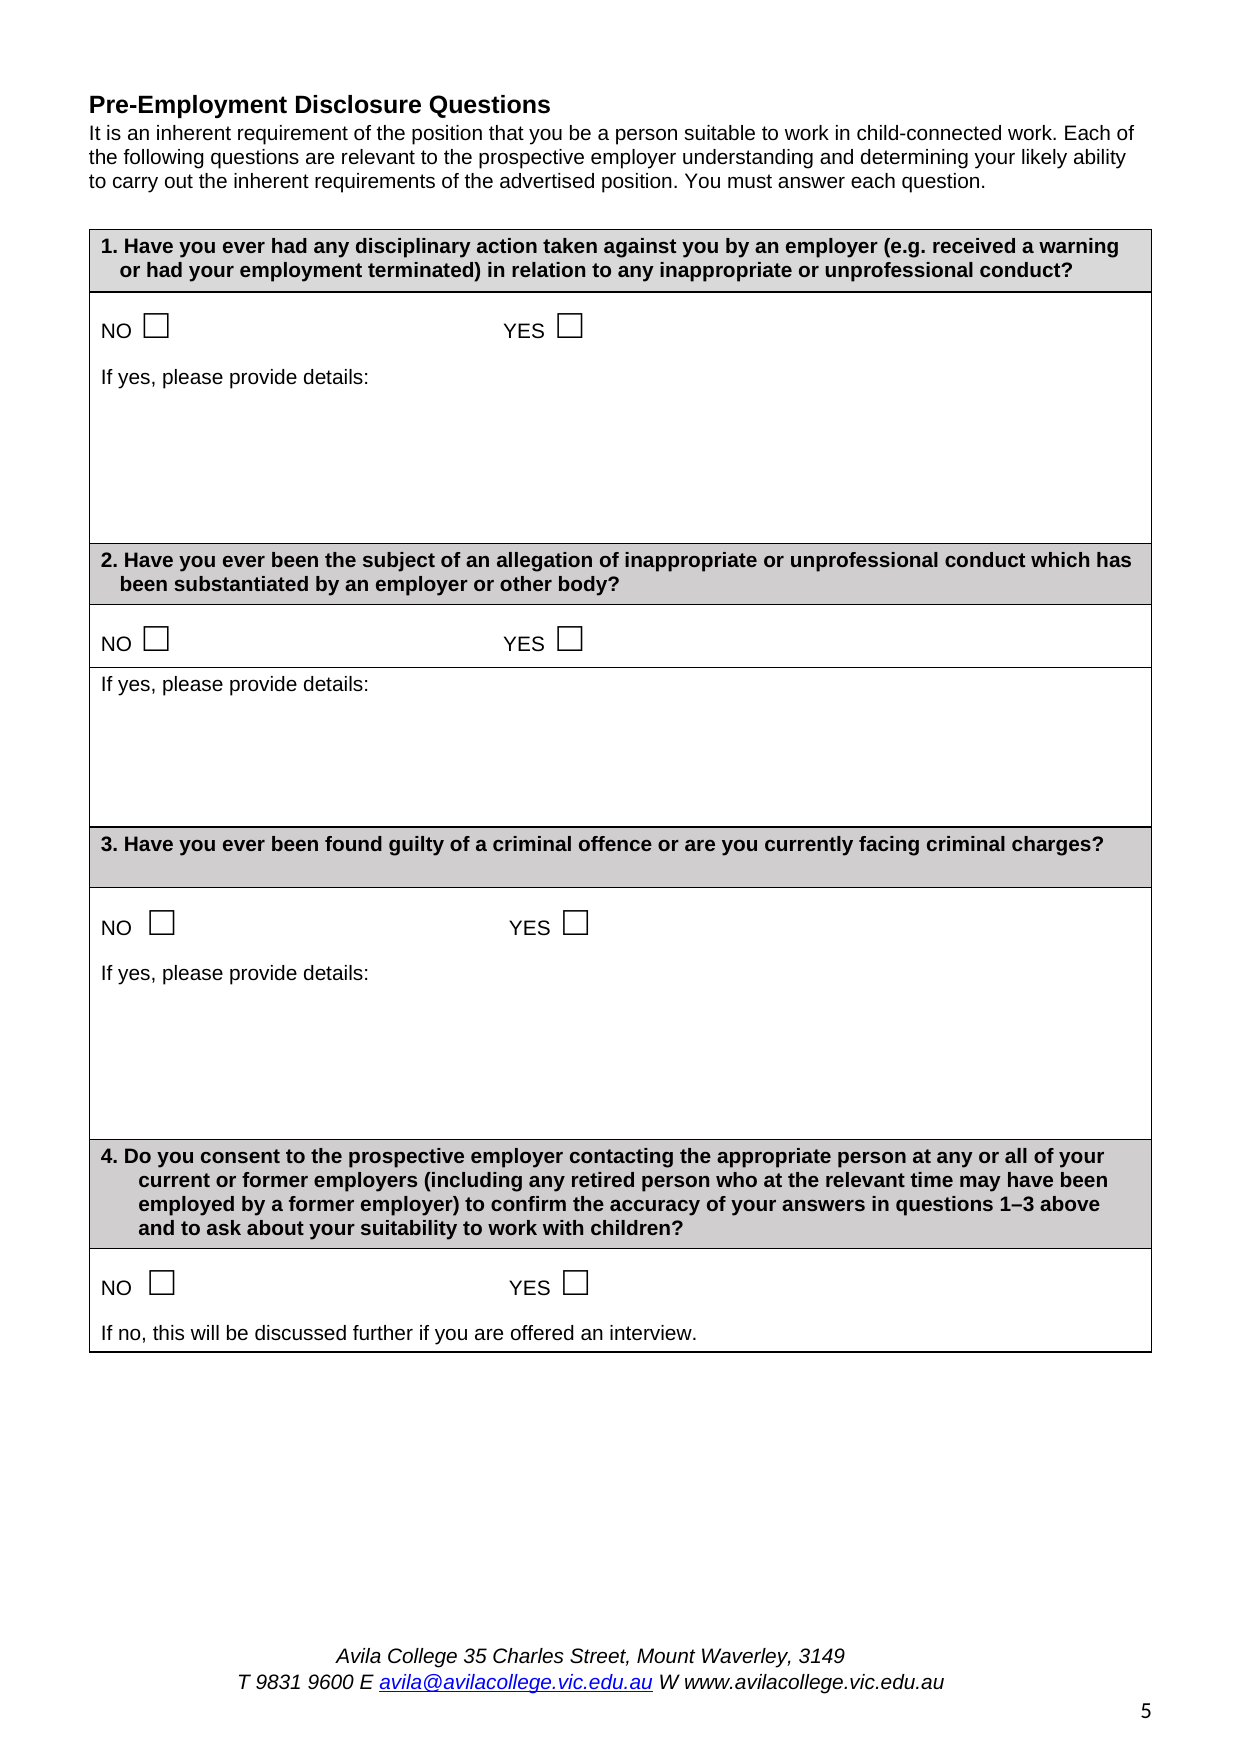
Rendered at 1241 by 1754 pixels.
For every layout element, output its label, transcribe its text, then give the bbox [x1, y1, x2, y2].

text Pre-Employment Disclosure Questionsposition that be person suitable to work with [89, 90, 1152, 119]
table_cell NO □ YES □ [90, 605, 1151, 667]
table_cell 4. Do you consent to the prospective employer contacting the appropriate person at any or all of your current or former employers (including any retired person who at the relevant time may have been employed by a former employer) to confirm the accuracy of your answers in questions 1–3 above and to ask about your suitability to work with children? [90, 1140, 1151, 1248]
table_cell 3. Have you ever been found guilty of a criminal offence or are you currently facing criminal charges? [90, 828, 1151, 887]
table_cell 2. Have you ever been the subject of an allegation of inappropriate or unprofessional conduct which has been substantiated by an employer or other body? [90, 544, 1151, 604]
table_cell NO □ YES □ [90, 1249, 1151, 1311]
table_cell NO □ YES □ [90, 888, 1151, 950]
table_header 1. Have you ever had any disciplinary action taken against you by an employer (e.g. received a warning or had your employment terminated) in relation to any inappropriate or unprofessional conduct? [90, 230, 1151, 291]
table_cell If yes, please provide details: [90, 668, 1151, 826]
text It is an inherent requirement of the position that you be a person suitable to work in child-connected work. Each of the following questions are relevant to the prospective employer understanding and determining your likely ability to carry out the inherent requirements of the advertised position. You must answer each question. [89, 121, 1150, 193]
table_cell If no, this will be discussed further if you are offered an interview. [90, 1317, 1151, 1351]
table_cell NO □ YES □ [90, 293, 1151, 354]
table_cell If yes, please provide details: [90, 361, 1151, 543]
table_cell If yes, please provide details: [90, 956, 1151, 1139]
